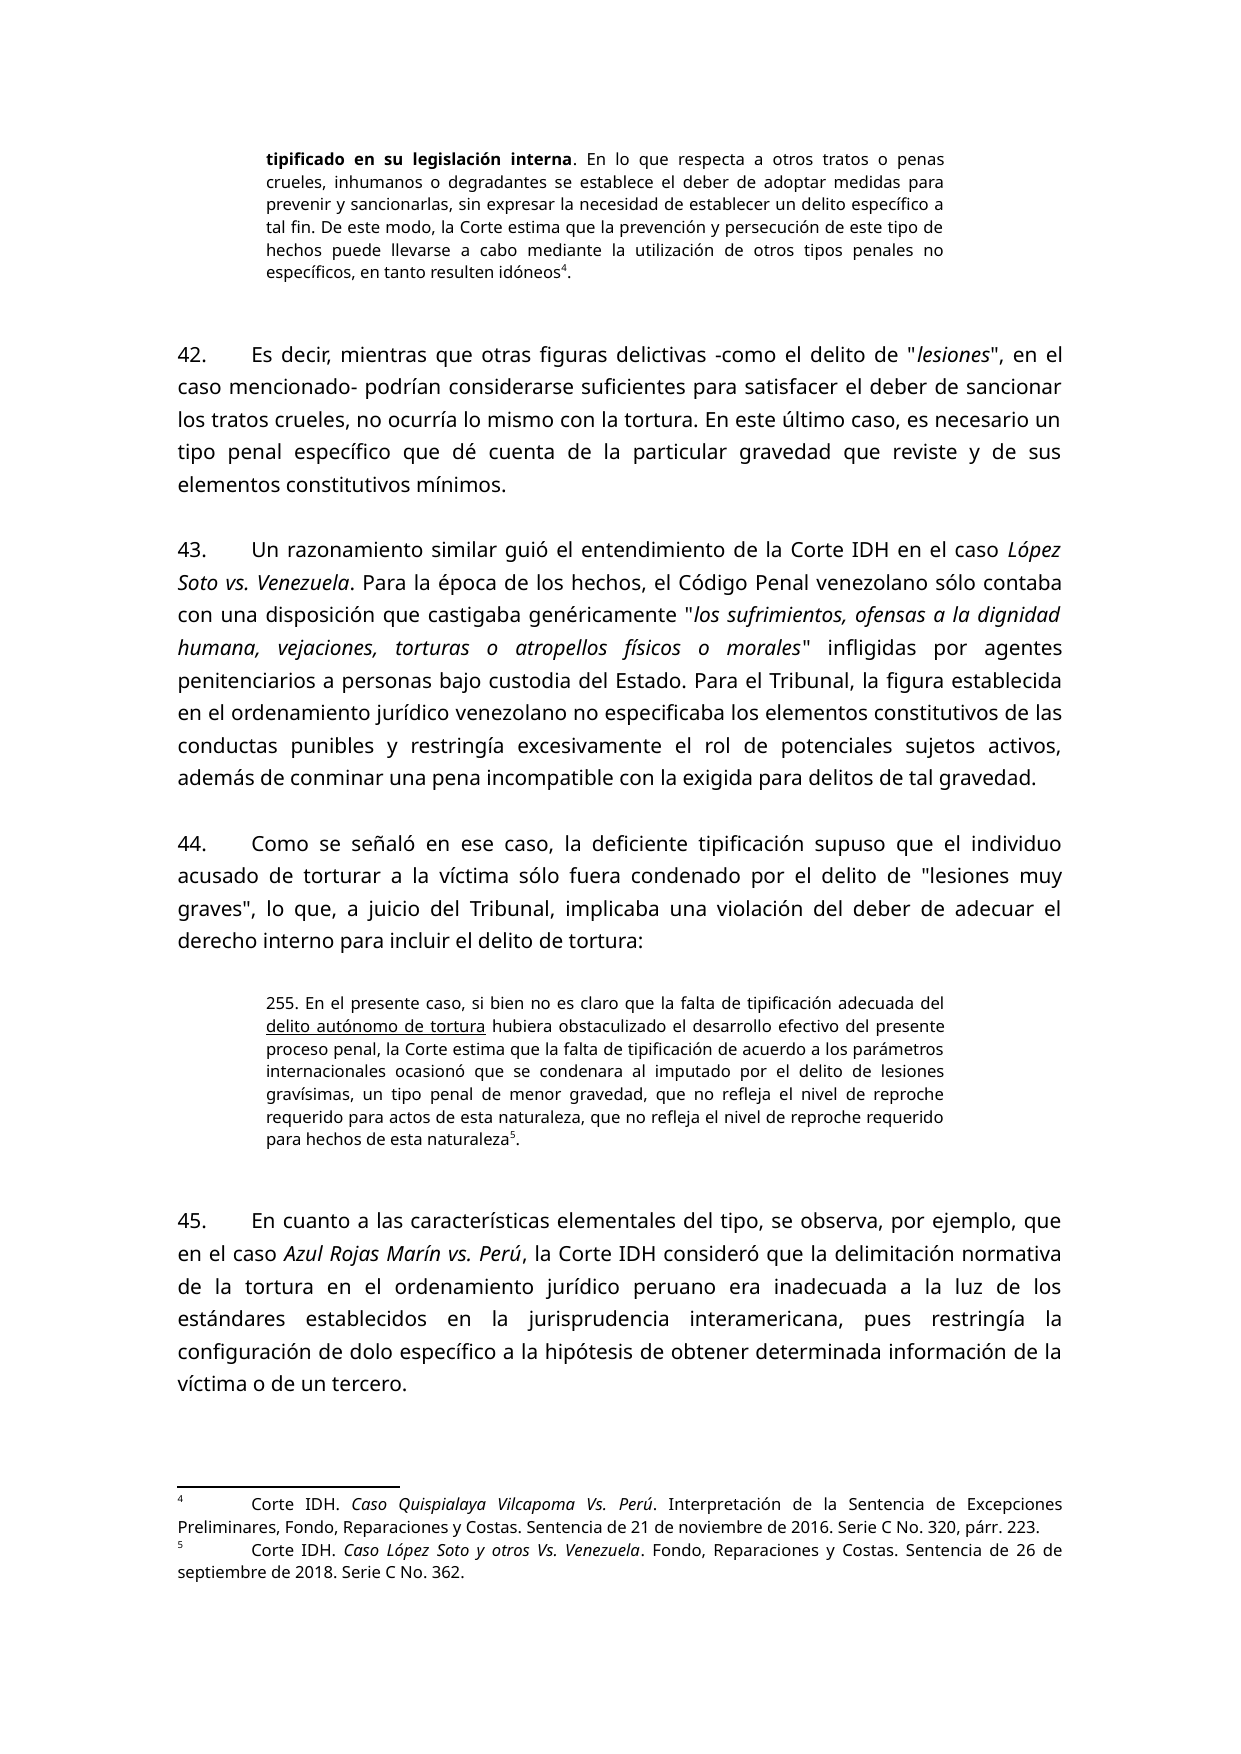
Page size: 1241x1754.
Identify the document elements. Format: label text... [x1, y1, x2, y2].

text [266, 148, 945, 284]
list Como se señaló en ese caso, la deficiente tipificación supuso que el individuo acusado de torturar a la víctima sólo fuera condenado por el delito de "lesiones muy graves", lo que, a juicio del Tribunal, implicaba una violación del deber de adecuar el derecho interno para incluir el delito de tortura: [177, 829, 1063, 955]
list En cuanto a las características elementales del tipo, se observa, por ejemplo, que en el caso Azul Rojas Marín vs. Perú, la Corte IDH consideró que la delimitación normativa de la tortura en el ordenamiento jurídico peruano era inadecuada a la luz de los estándares establecidos en la jurisprudencia interamericana, pues restringía la configuración de dolo específico a la hipótesis de obtener determinada información de la víctima o de un tercero. [177, 1207, 1063, 1398]
list Un razonamiento similar guió el entendimiento de la Corte IDH en el caso López Soto vs. Venezuela. Para la época de los hechos, el Código Penal venezolano sólo contaba con una disposición que castigaba genéricamente "los sufrimientos, ofensas a la dignidad humana, vejaciones, torturas o atropellos físicos o morales" infligidas por agentes penitenciarios a personas bajo custodia del Estado. Para el Tribunal, la figura establecida en el ordenamiento jurídico venezolano no especificaba los elementos constitutivos de las conductas punibles y restringía excesivamente el rol de potenciales sujetos activos, además de conminar una pena incompatible con la exigida para delitos de tal gravedad. [177, 535, 1063, 792]
text 255. En el presente caso, si bien no es claro que la falta de tipificación adecuada del delito autónomo de tortura hubiera obstaculizado el desarrollo efectivo del presente proceso penal, la Corte estima que la falta de tipificación de acuerdo a los parámetros internacionales ocasionó que se condenara al imputado por el delito de lesiones gravísimas, un tipo penal de menor gravedad, que no refleja el nivel de reproche requerido para actos de esta naturaleza, que no refleja el nivel de reproche requerido para hechos de esta naturaleza. [266, 992, 945, 1151]
list Es decir, mientras que otras figuras delictivas -como el delito de "lesiones", en el caso mencionado- podrían considerarse suficientes para satisfacer el deber de sancionar los tratos crueles, no ocurría lo mismo con la tortura. En este último caso, es necesario un tipo penal específico que dé cuenta de la particular gravedad que reviste y de sus elementos constitutivos mínimos. [177, 340, 1063, 498]
